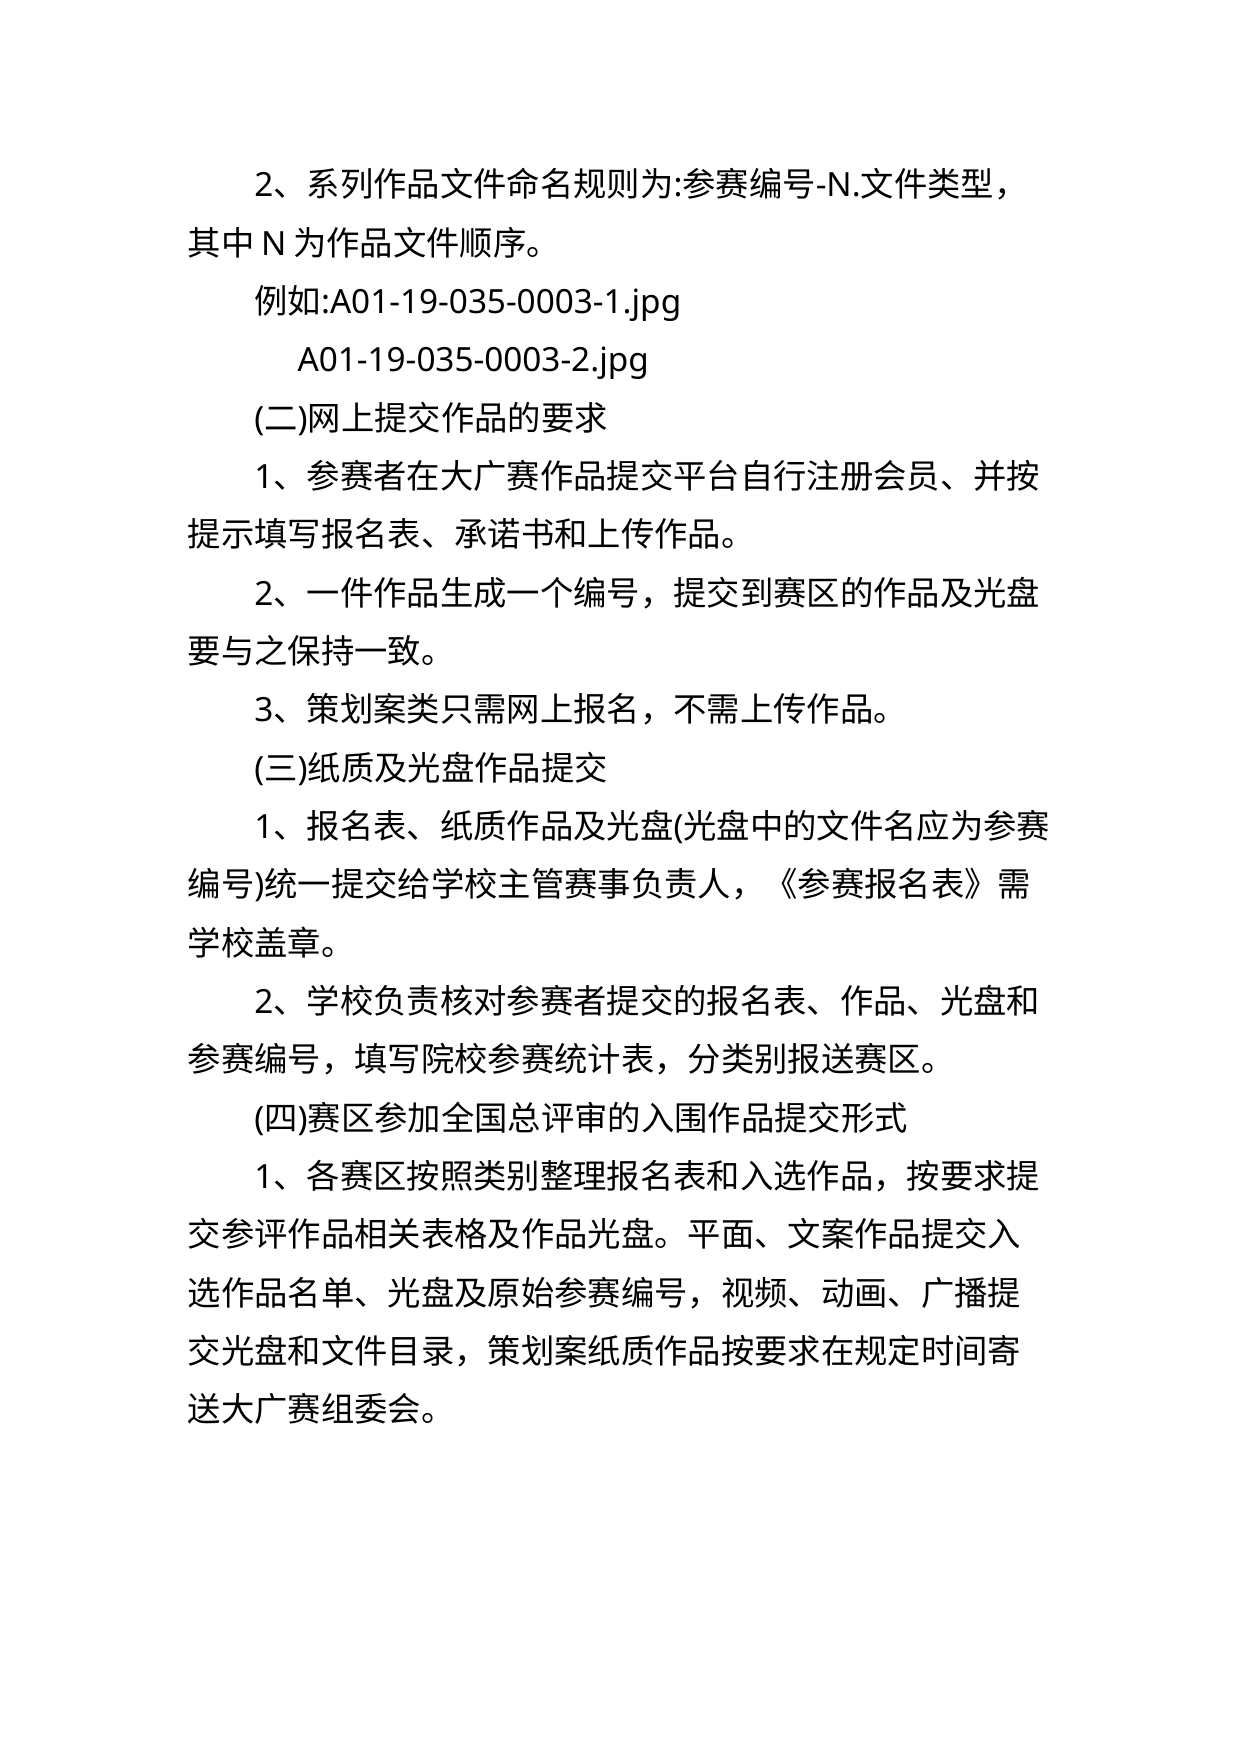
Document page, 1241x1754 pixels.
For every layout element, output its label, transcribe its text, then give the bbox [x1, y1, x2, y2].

text 2、一件作品生成一个编号，提交到赛区的作品及光盘要与之保持一致。 [187, 558, 1053, 675]
text 1、报名表、纸质作品及光盘(光盘中的文件名应为参赛编号)统一提交给学校主管赛事负责人，《参赛报名表》需学校盖章。 [187, 792, 1053, 967]
text A01-19-035-0003-2.jpg [187, 325, 1053, 383]
text 3、策划案类只需网上报名，不需上传作品。 [187, 675, 1053, 733]
text 1、参赛者在大广赛作品提交平台自行注册会员、并按提示填写报名表、承诺书和上传作品。 [187, 442, 1053, 558]
text (二)网上提交作品的要求 [187, 383, 1053, 442]
text 例如:A01-19-035-0003-1.jpg [187, 267, 1053, 325]
text 1、各赛区按照类别整理报名表和入选作品，按要求提交参评作品相关表格及作品光盘。平面、文案作品提交入选作品名单、光盘及原始参赛编号，视频、动画、广播提交光盘和文件目录，策划案纸质作品按要求在规定时间寄送大广赛组委会。 [187, 1142, 1053, 1433]
text 2、系列作品文件命名规则为:参赛编号-N.文件类型，其中N为作品文件顺序。 [187, 150, 1053, 267]
text (三)纸质及光盘作品提交 [187, 733, 1053, 792]
text 2、学校负责核对参赛者提交的报名表、作品、光盘和参赛编号，填写院校参赛统计表，分类别报送赛区。 [187, 967, 1053, 1083]
text (四)赛区参加全国总评审的入围作品提交形式 [187, 1083, 1053, 1142]
